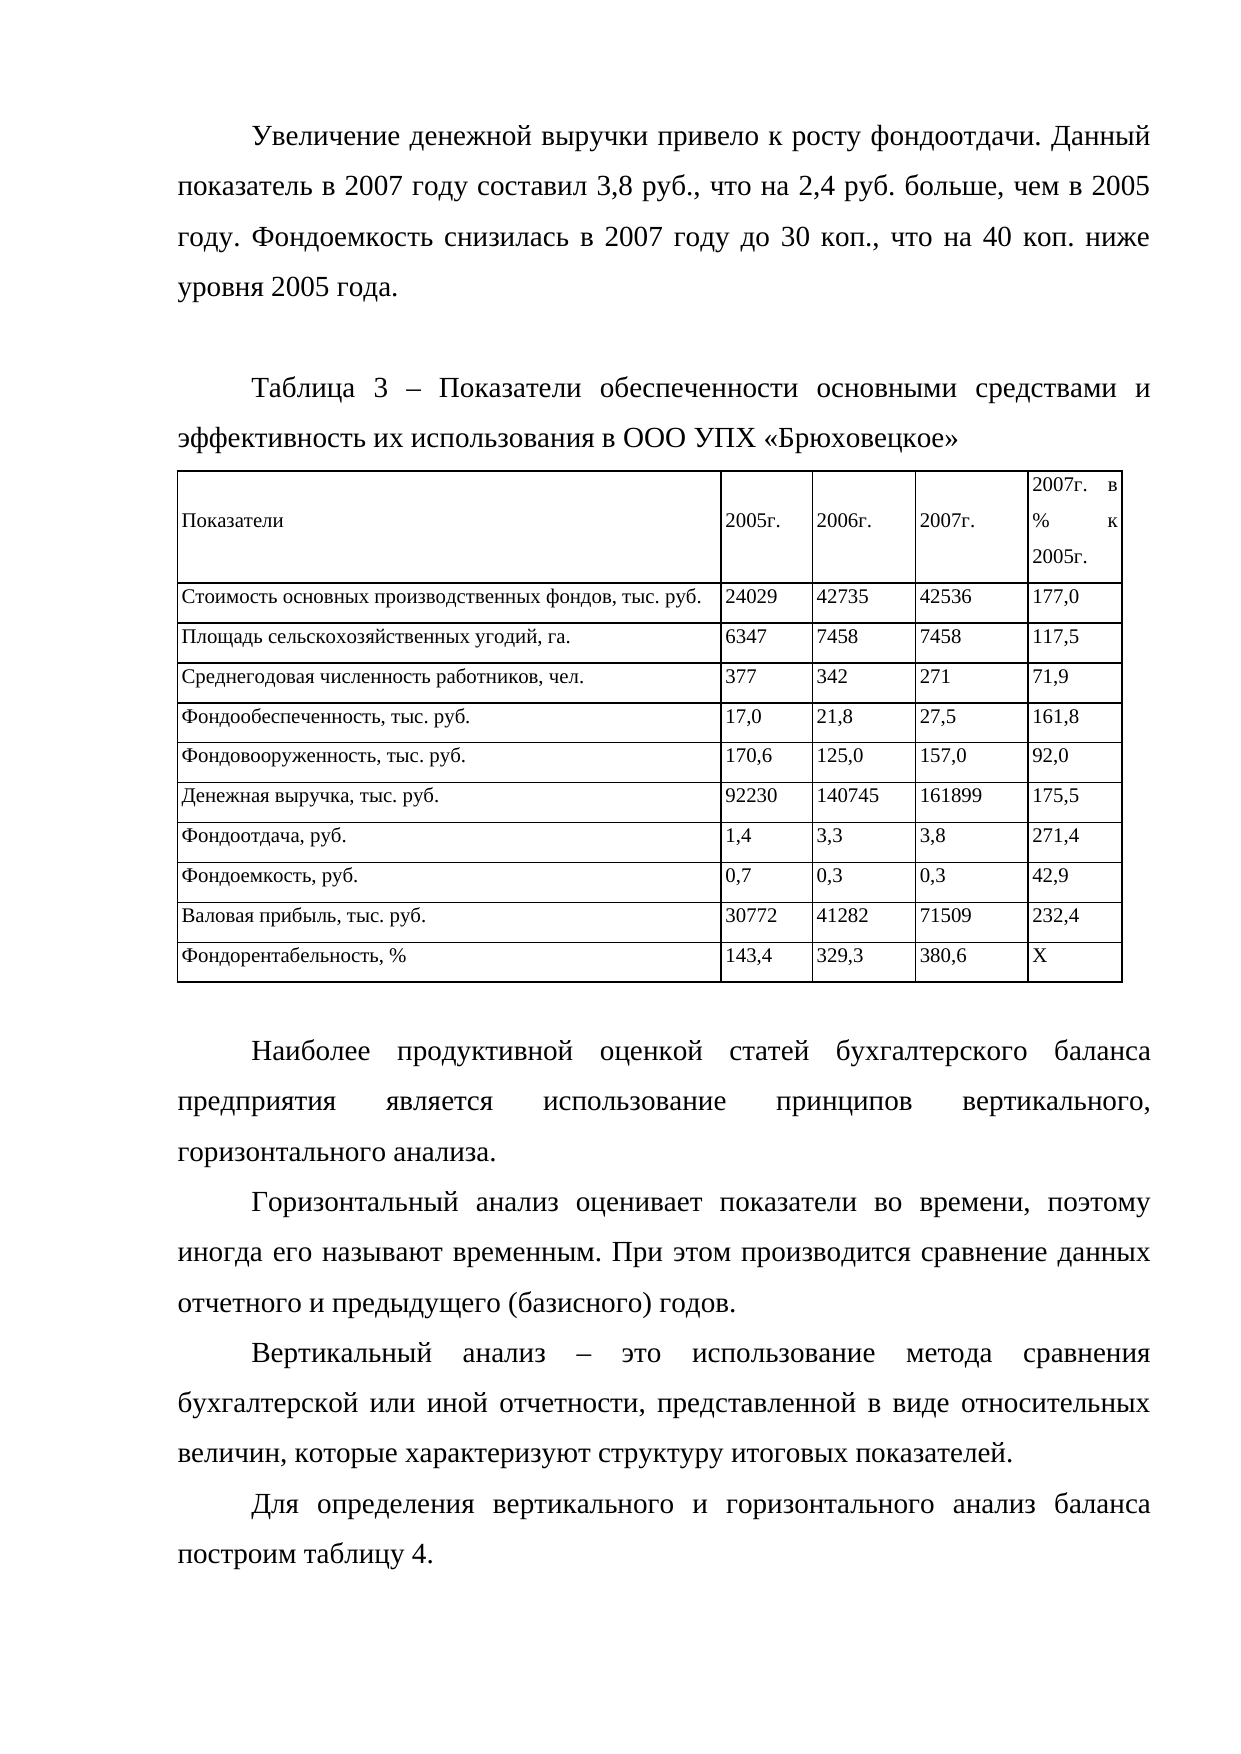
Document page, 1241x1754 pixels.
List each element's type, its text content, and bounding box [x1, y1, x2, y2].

table_cell 143,4 [722, 943, 812, 981]
table_cell Денежная выручка, тыс. руб. [178, 783, 720, 822]
table_cell 92230 [722, 783, 812, 822]
table_cell 271 [916, 664, 1027, 702]
text Вертикальный анализ – это использование метода сравнения бухгалтерской или иной отчетности, представленной в виде относительных величин, которые характеризуют структуру итоговых показателей. [177, 1335, 1152, 1469]
table_cell 161,8 [1029, 704, 1121, 742]
table_cell Фондоемкость, руб. [178, 863, 720, 901]
table_cell 0,3 [916, 863, 1027, 901]
table_cell Стоимость основных производственных фондов, тыс. руб. [178, 584, 720, 622]
table_cell 342 [813, 664, 915, 702]
table_cell 271,4 [1029, 823, 1121, 862]
table_cell Среднегодовая численность работников, чел. [178, 664, 720, 702]
table_header 2006г. [813, 472, 915, 582]
table_header Показатели [178, 472, 720, 582]
table_cell 1,4 [722, 823, 812, 862]
table_cell 0,7 [722, 863, 812, 901]
table_cell Фондорентабельность, % [178, 943, 720, 981]
text Наиболее продуктивной оценкой статей бухгалтерского баланса предприятия является использование принципов вертикального, горизонтального анализа. [177, 1033, 1152, 1167]
table_cell 71509 [916, 903, 1027, 941]
table_cell 329,3 [813, 943, 915, 981]
table_cell 27,5 [916, 704, 1027, 742]
table_cell 42,9 [1029, 863, 1121, 901]
table_cell 17,0 [722, 704, 812, 742]
table_cell 7458 [813, 624, 915, 662]
table_header 2007г. [916, 472, 1027, 582]
table_cell 41282 [813, 903, 915, 941]
table_cell Валовая прибыль, тыс. руб. [178, 903, 720, 941]
table_cell 157,0 [916, 743, 1027, 782]
table_cell 7458 [916, 624, 1027, 662]
table_cell 30772 [722, 903, 812, 941]
table_cell 6347 [722, 624, 812, 662]
table_cell Фондообеспеченность, тыс. руб. [178, 704, 720, 742]
table_cell 42536 [916, 584, 1027, 622]
table_cell 140745 [813, 783, 915, 822]
table_cell 71,9 [1029, 664, 1121, 702]
table_cell 380,6 [916, 943, 1027, 981]
table_cell 42735 [813, 584, 915, 622]
table_cell 170,6 [722, 743, 812, 782]
table_cell 0,3 [813, 863, 915, 901]
table_cell Фондоотдача, руб. [178, 823, 720, 862]
text Горизонтальный анализ оценивает показатели во времени, поэтому иногда его называют временным. При этом производится сравнение данных отчетного и предыдущего (базисного) годов. [177, 1184, 1152, 1318]
table_cell 117,5 [1029, 624, 1121, 662]
text Увеличение денежной выручки привело к росту фондоотдачи. Данный показатель в 2007 году составил 3,8 руб., что на 2,4 руб. больше, чем в 2005 году. Фондоемкость снизилась в 2007 году до 30 коп., что на 40 коп. ниже уровня 2005 года. [177, 118, 1152, 303]
table_cell 161899 [916, 783, 1027, 822]
table_cell 24029 [722, 584, 812, 622]
table_cell 3,8 [916, 823, 1027, 862]
table_cell 92,0 [1029, 743, 1121, 782]
table_header 2005г. [722, 472, 812, 582]
title Для определения вертикального и горизонтального анализ баланса построим таблицу 4. [177, 1486, 1152, 1570]
table_cell 177,0 [1029, 584, 1121, 622]
table_header 2007г. в % к 2005г. [1029, 472, 1121, 582]
table_cell Фондовооруженность, тыс. руб. [178, 743, 720, 782]
table_cell 232,4 [1029, 903, 1121, 941]
table_cell 377 [722, 664, 812, 702]
text Таблица 3 – Показатели обеспеченности основными средствами и эффективность их использования в ООО УПХ «Брюховецкое» [177, 370, 1152, 453]
table_cell 21,8 [813, 704, 915, 742]
table_cell Площадь сельскохозяйственных угодий, га. [178, 624, 720, 662]
table_cell 3,3 [813, 823, 915, 862]
table_cell Х [1029, 943, 1121, 981]
table_cell 175,5 [1029, 783, 1121, 822]
table_cell 125,0 [813, 743, 915, 782]
